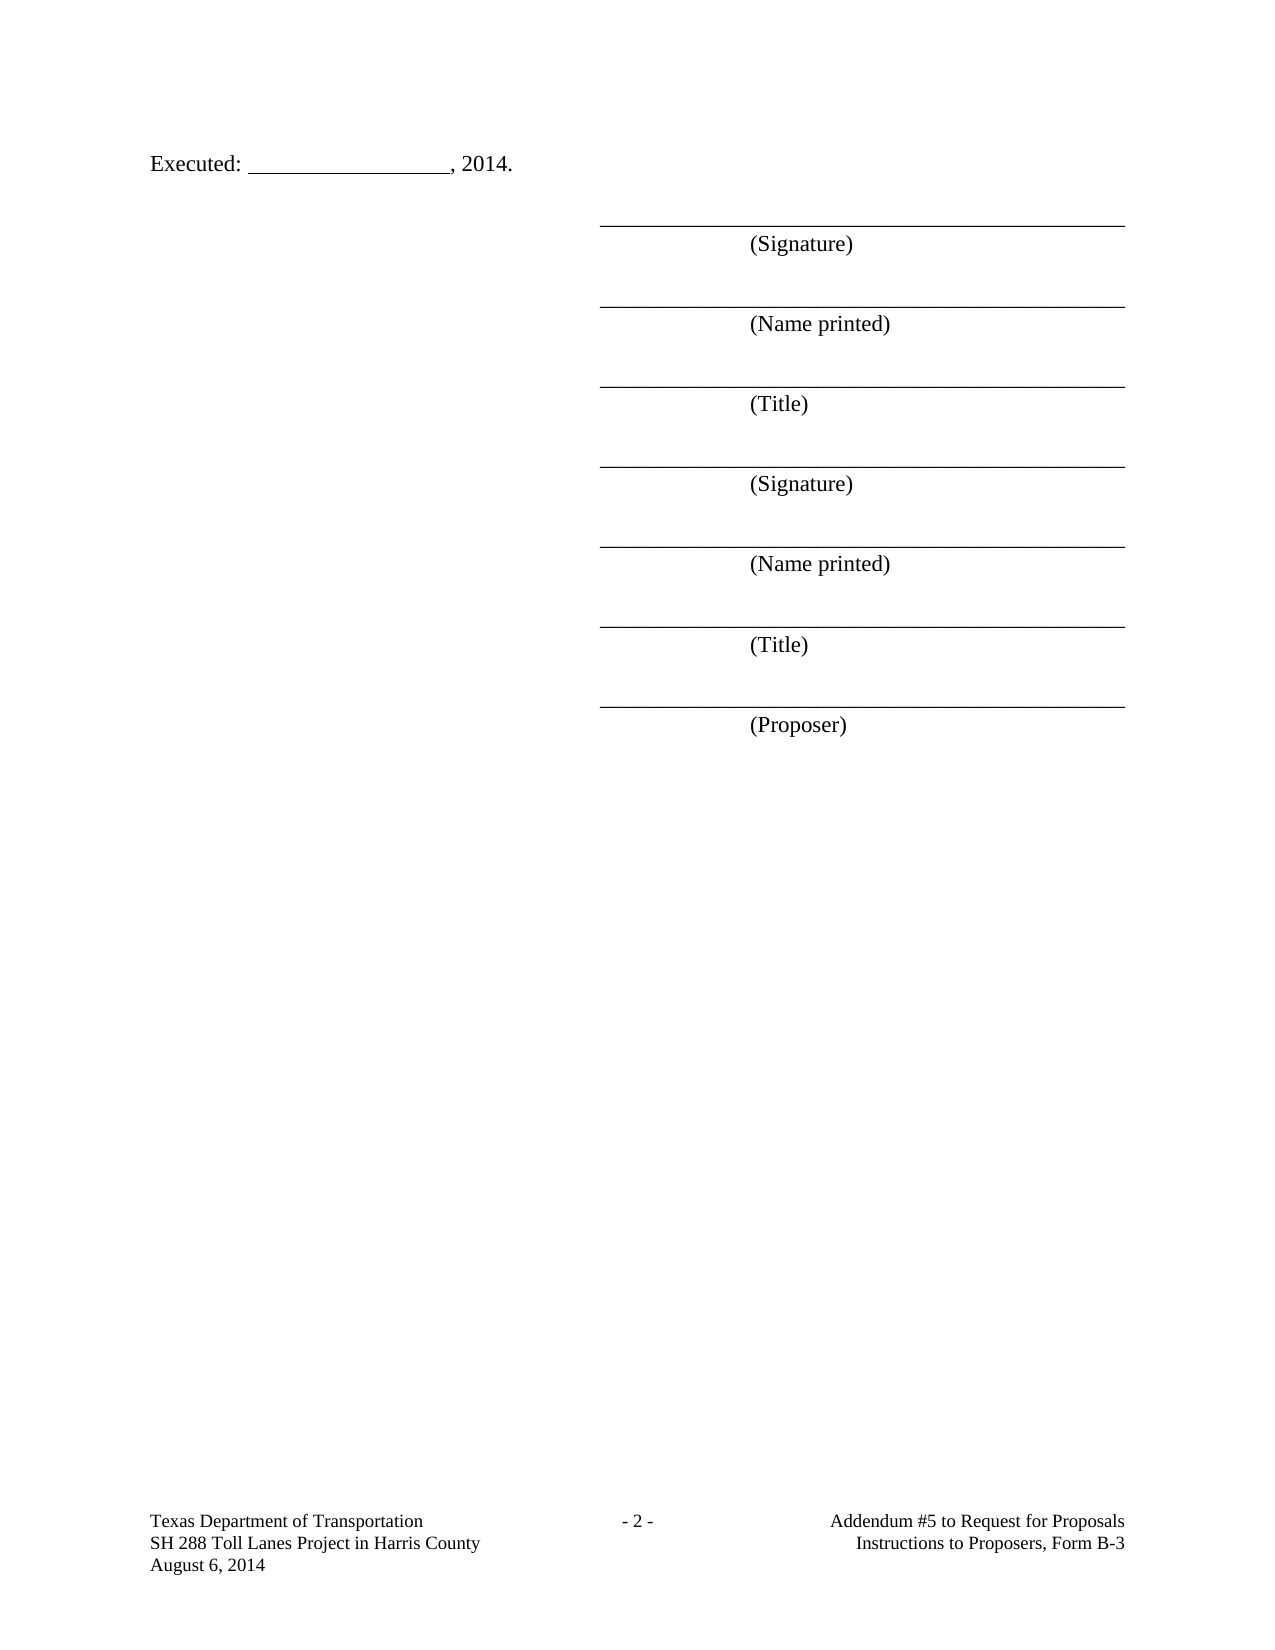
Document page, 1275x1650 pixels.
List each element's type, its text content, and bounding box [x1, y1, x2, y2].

text (Proposer) [600, 711, 1125, 737]
text Executed: , 2014. [150, 150, 1125, 176]
text (Name printed) [600, 551, 1125, 577]
text (Name printed) [600, 310, 1125, 337]
text (Title) [600, 390, 1125, 417]
text (Title) [600, 631, 1125, 657]
text (Signature) [600, 470, 1125, 497]
text (Signature) [600, 230, 1125, 256]
